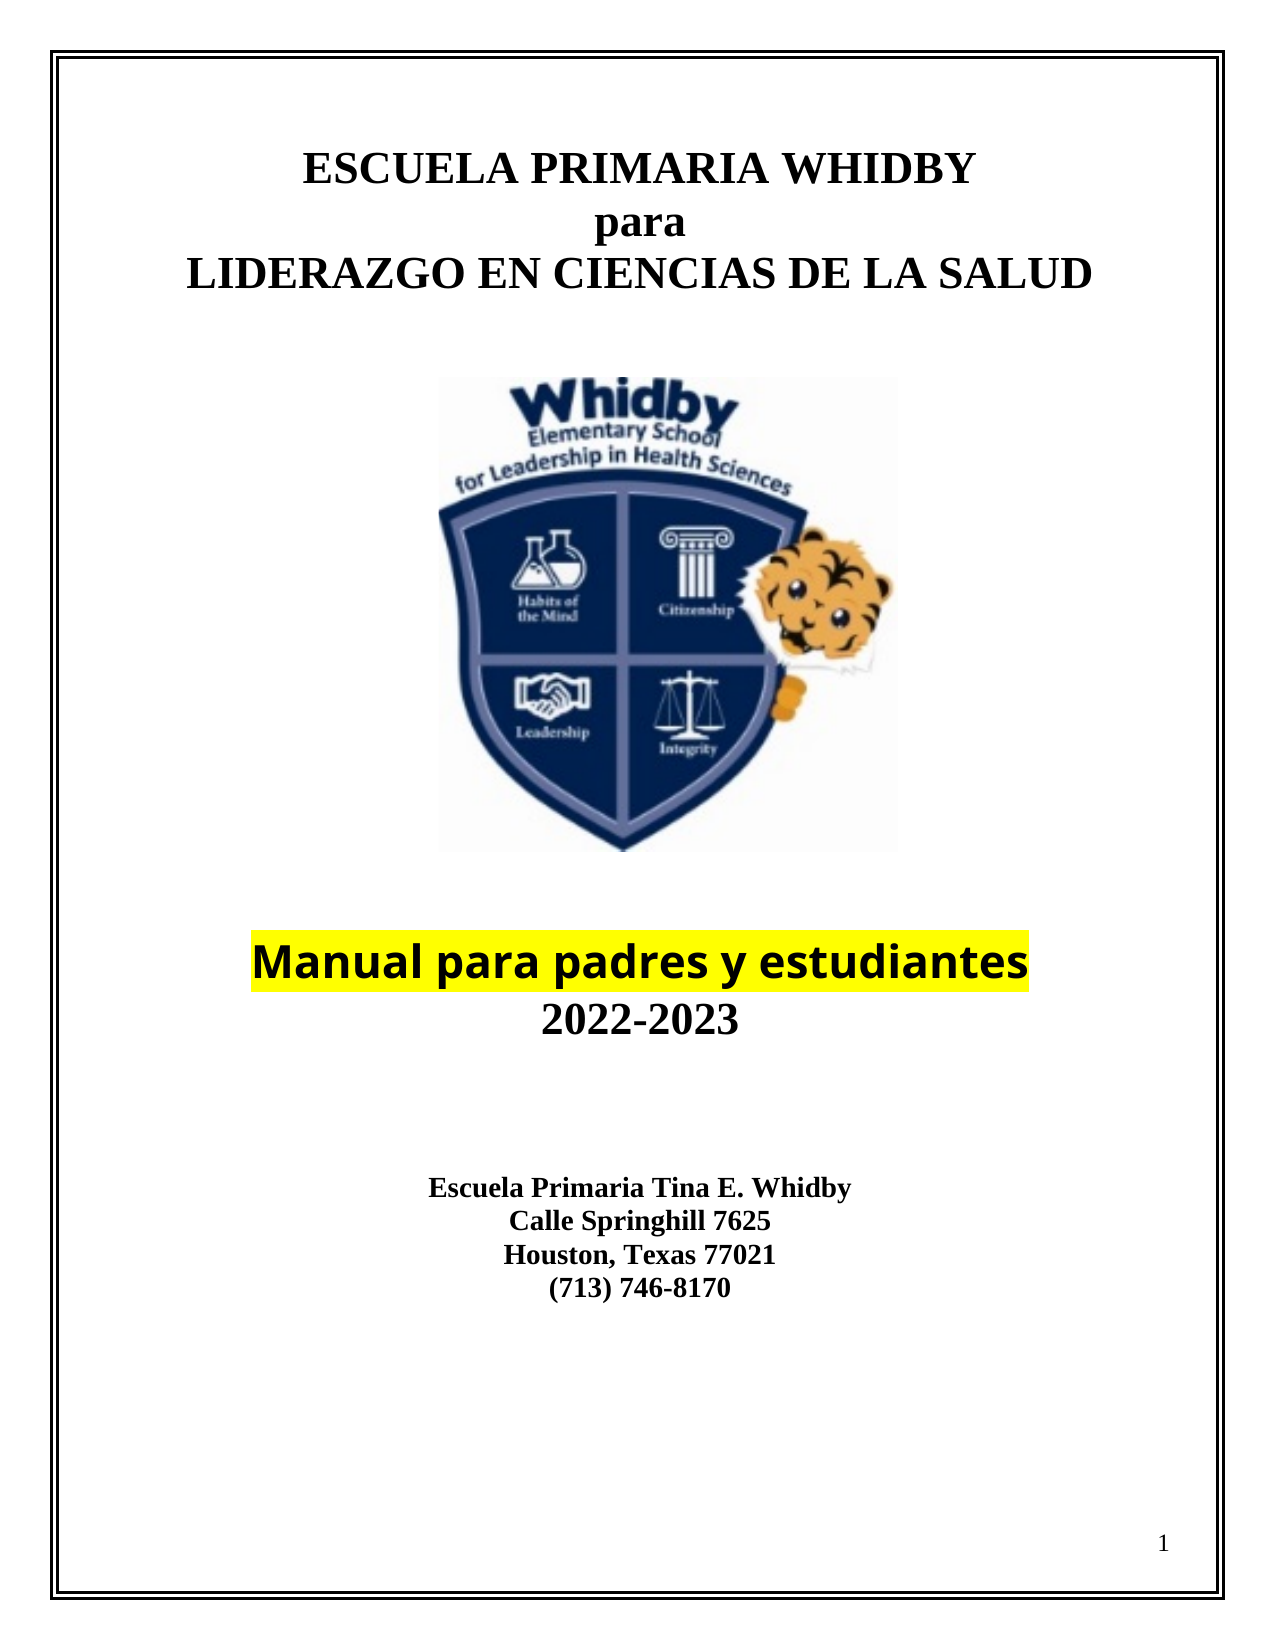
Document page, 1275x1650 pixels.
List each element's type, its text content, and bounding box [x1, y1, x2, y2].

text Manual para padres y estudiantes [110, 929, 1169, 992]
text (713) 746-8170 [110, 1270, 1169, 1304]
text LIDERAZGO EN CIENCIAS DE LA SALUD [110, 246, 1169, 299]
text Calle Springhill 7625 [110, 1203, 1169, 1237]
text 2022-2023 [110, 992, 1169, 1044]
text Houston, Texas 77021 [110, 1237, 1169, 1270]
picture [438, 377, 898, 852]
text para [110, 193, 1169, 246]
text ESCUELA PRIMARIA WHIDBY [110, 141, 1169, 193]
text Escuela Primaria Tina E. Whidby [110, 1170, 1169, 1203]
